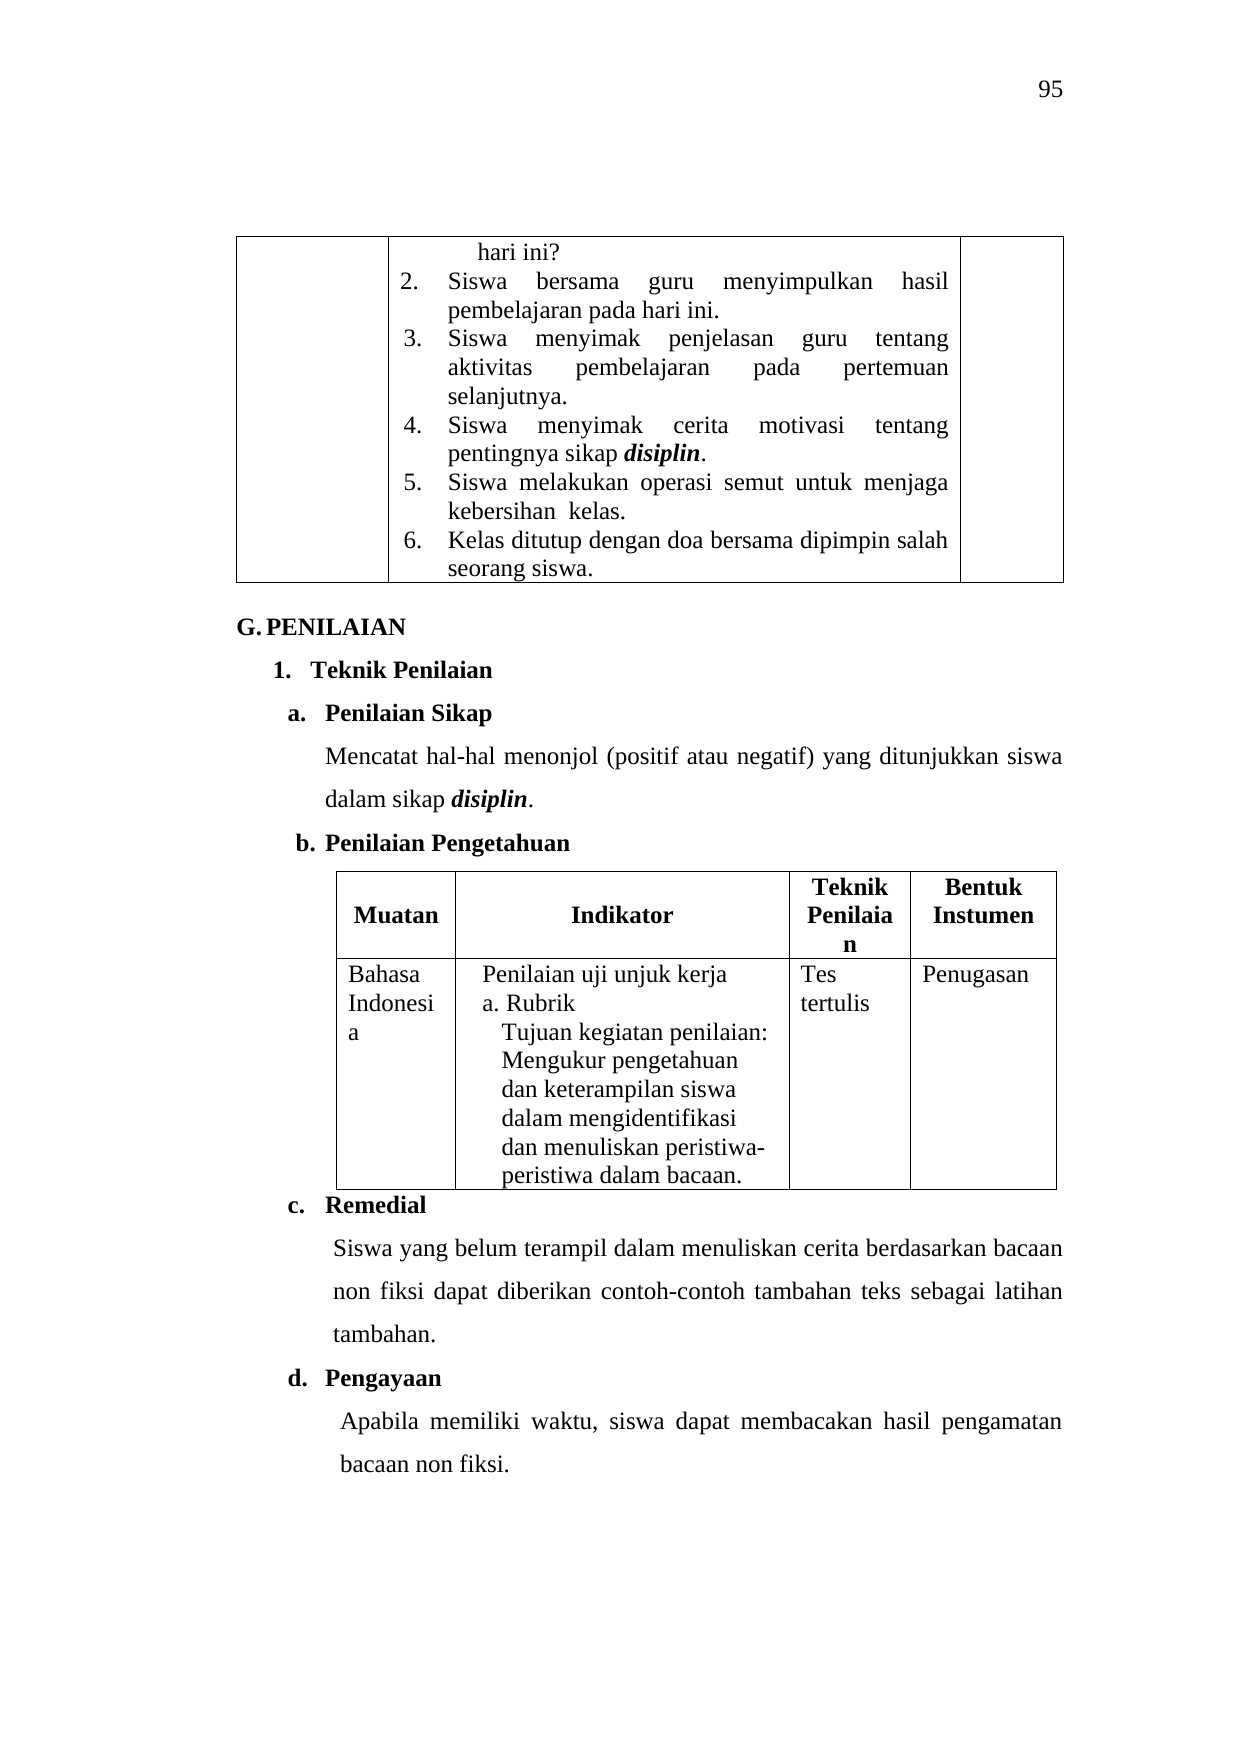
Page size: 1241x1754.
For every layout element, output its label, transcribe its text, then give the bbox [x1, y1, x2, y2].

list Mencatat hal-hal menonjol (positif atau negatif) yang ditunjukkan siswa dalam sikap disiplin. [325, 741, 1063, 813]
list Teknik Penilaian [273, 655, 1063, 684]
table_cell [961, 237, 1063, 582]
list PENILAIAN [236, 612, 1063, 641]
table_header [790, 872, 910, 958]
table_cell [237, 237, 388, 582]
list Penilaian Pengetahuan [295, 828, 1063, 856]
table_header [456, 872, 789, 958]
list Remedial [287, 1190, 1063, 1219]
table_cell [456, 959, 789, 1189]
text Siswa yang belum terampil dalam menuliskan cerita berdasarkan bacaan non fiksi dapat diberikan contoh-contoh tambahan teks sebagai latihan tambahan. [333, 1233, 1063, 1348]
list Apabila memiliki waktu, siswa dapat membacakan hasil pengamatan bacaan non fiksi. [340, 1406, 1063, 1478]
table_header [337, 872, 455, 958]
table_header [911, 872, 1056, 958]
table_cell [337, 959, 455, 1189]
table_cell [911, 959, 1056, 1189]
list Penilaian Sikap [287, 698, 1063, 727]
list Pengayaan [287, 1363, 1063, 1391]
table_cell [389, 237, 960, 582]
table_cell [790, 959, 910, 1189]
